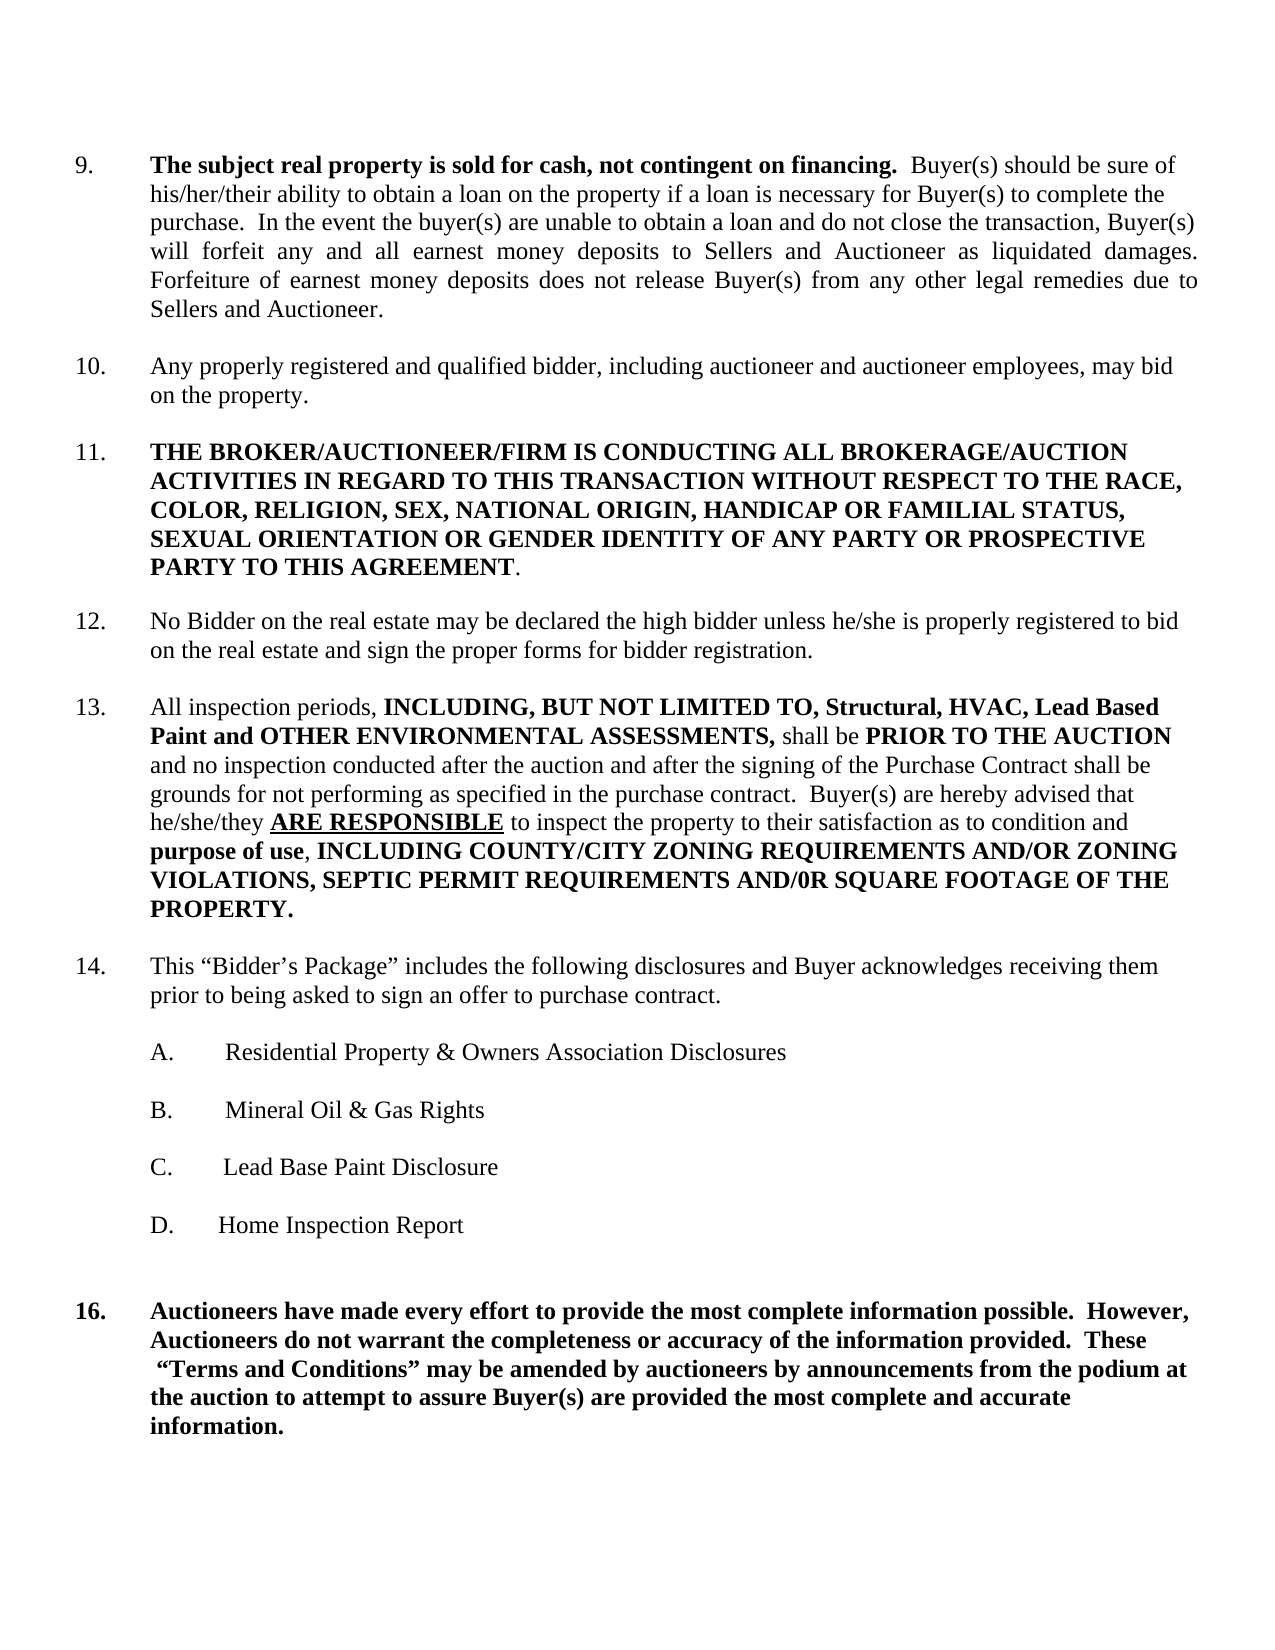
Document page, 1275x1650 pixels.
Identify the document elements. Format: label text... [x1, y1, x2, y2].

text 16. Auctioneers have made every effort to provide the most complete information possible. However, Auctioneers do not warrant the completeness or accuracy of the information provided. These [75, 1296, 1200, 1354]
text 13. All inspection periods, INCLUDING, BUT NOT LIMITED TO, Structural, HVAC, Lead Based Paint and OTHER ENVIRONMENTAL ASSESSMENTS, shall be PRIOR TO THE AUCTION and no inspection conducted after the auction and after the signing of the Purchase Contract shall be grounds for not performing as specified in the purchase contract. Buyer(s) are hereby advised that he/she/they ARE RESPONSIBLE to inspect the property to their satisfaction as to condition and purpose of use, INCLUDING COUNTY/CITY ZONING REQUIREMENTS AND/OR ZONING VIOLATIONS, SEPTIC PERMIT REQUIREMENTS AND/0R SQUARE FOOTAGE OF THE PROPERTY. [75, 692, 1200, 922]
text will forfeit any and all earnest money deposits to Sellers and Auctioneer as liquidated damages. Forfeiture of earnest money deposits does not release Buyer(s) from any other legal remedies due to Sellers and Auctioneer. [150, 236, 1200, 322]
text 11. THE BROKER/AUCTIONEER/FIRM IS CONDUCTING ALL BROKERAGE/AUCTION ACTIVITIES IN REGARD TO THIS TRANSACTION WITHOUT RESPECT TO THE RACE, COLOR, RELIGION, SEX, NATIONAL ORIGIN, HANDICAP OR FAMILIAL STATUS, SEXUAL ORIENTATION OR GENDER IDENTITY OF ANY PARTY OR PROSPECTIVE PARTY TO THIS AGREEMENT. [75, 437, 1200, 581]
text C. Lead Base Paint Disclosure [75, 1152, 1200, 1181]
text D. Home Inspection Report [75, 1210, 1200, 1239]
text A. Residential Property & Owners Association Disclosures [75, 1037, 1200, 1066]
text 12. No Bidder on the real estate may be declared the high bidder unless he/she is properly registered to bid on the real estate and sign the proper forms for bidder registration. [75, 606, 1200, 664]
text 10. Any properly registered and qualified bidder, including auctioneer and auctioneer employees, may bid on the property. [75, 351, 1200, 409]
text “Terms and Conditions” may be amended by auctioneers by announcements from the podium at the auction to attempt to assure Buyer(s) are provided the most complete and accurate information. [150, 1354, 1200, 1440]
text 9. The subject real property is sold for cash, not contingent on financing. Buyer(s) should be sure of his/her/their ability to obtain a loan on the property if a loan is necessary for Buyer(s) to complete the purchase. In the event the buyer(s) are unable to obtain a loan and do not close the transaction, Buyer(s) [75, 150, 1200, 236]
text B. Mineral Oil & Gas Rights [75, 1095, 1200, 1124]
text 14. This “Bidder’s Package” includes the following disclosures and Buyer acknowledges receiving them prior to being asked to sign an offer to purchase contract. [75, 951, 1200, 1009]
